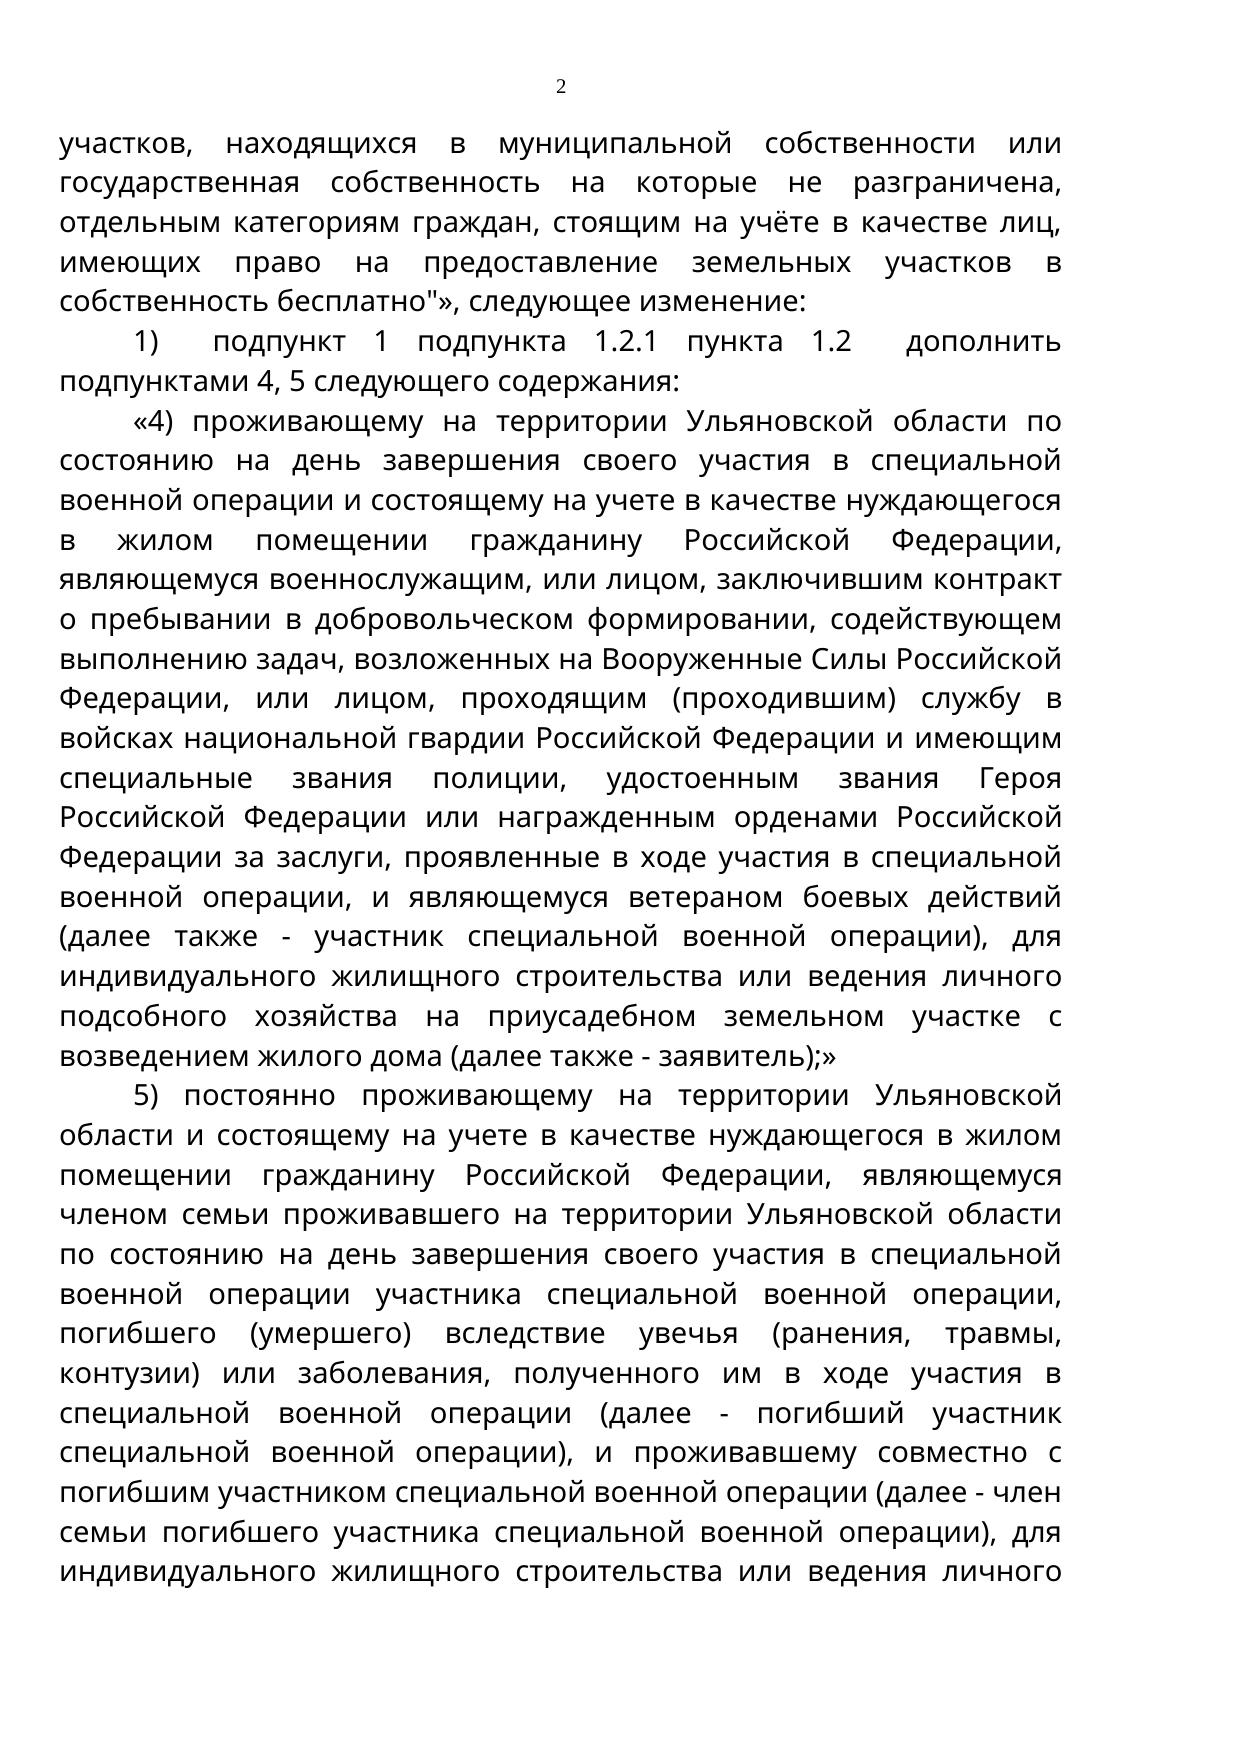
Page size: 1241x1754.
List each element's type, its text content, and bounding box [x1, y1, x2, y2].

text «4) проживающему на территории Ульяновской области по состоянию на день завершения своего участия в специальной военной операции и состоящему на учете в качестве нуждающегося в жилом помещении гражданину Российской Федерации, являющемуся военнослужащим, или лицом, заключившим контракт о пребывании в добровольческом формировании, содействующем выполнению задач, возложенных на Вооруженные Силы Российской Федерации, или лицом, проходящим (проходившим) службу в войсках национальной гвардии Российской Федерации и имеющим специальные звания полиции, удостоенным звания Героя Российской Федерации или награжденным орденами Российской Федерации за заслуги, проявленные в ходе участия в специальной военной операции, и являющемуся ветераном боевых действий (далее также - участник специальной военной операции), для индивидуального жилищного строительства или ведения личного подсобного хозяйства на приусадебном земельном участке с возведением жилого дома (далее также - заявитель);» [59, 400, 1063, 1074]
text 1) подпункт 1 подпункта 1.2.1 пункта 1.2 дополнить подпунктами 4, 5 следующего содержания: [59, 320, 1063, 400]
